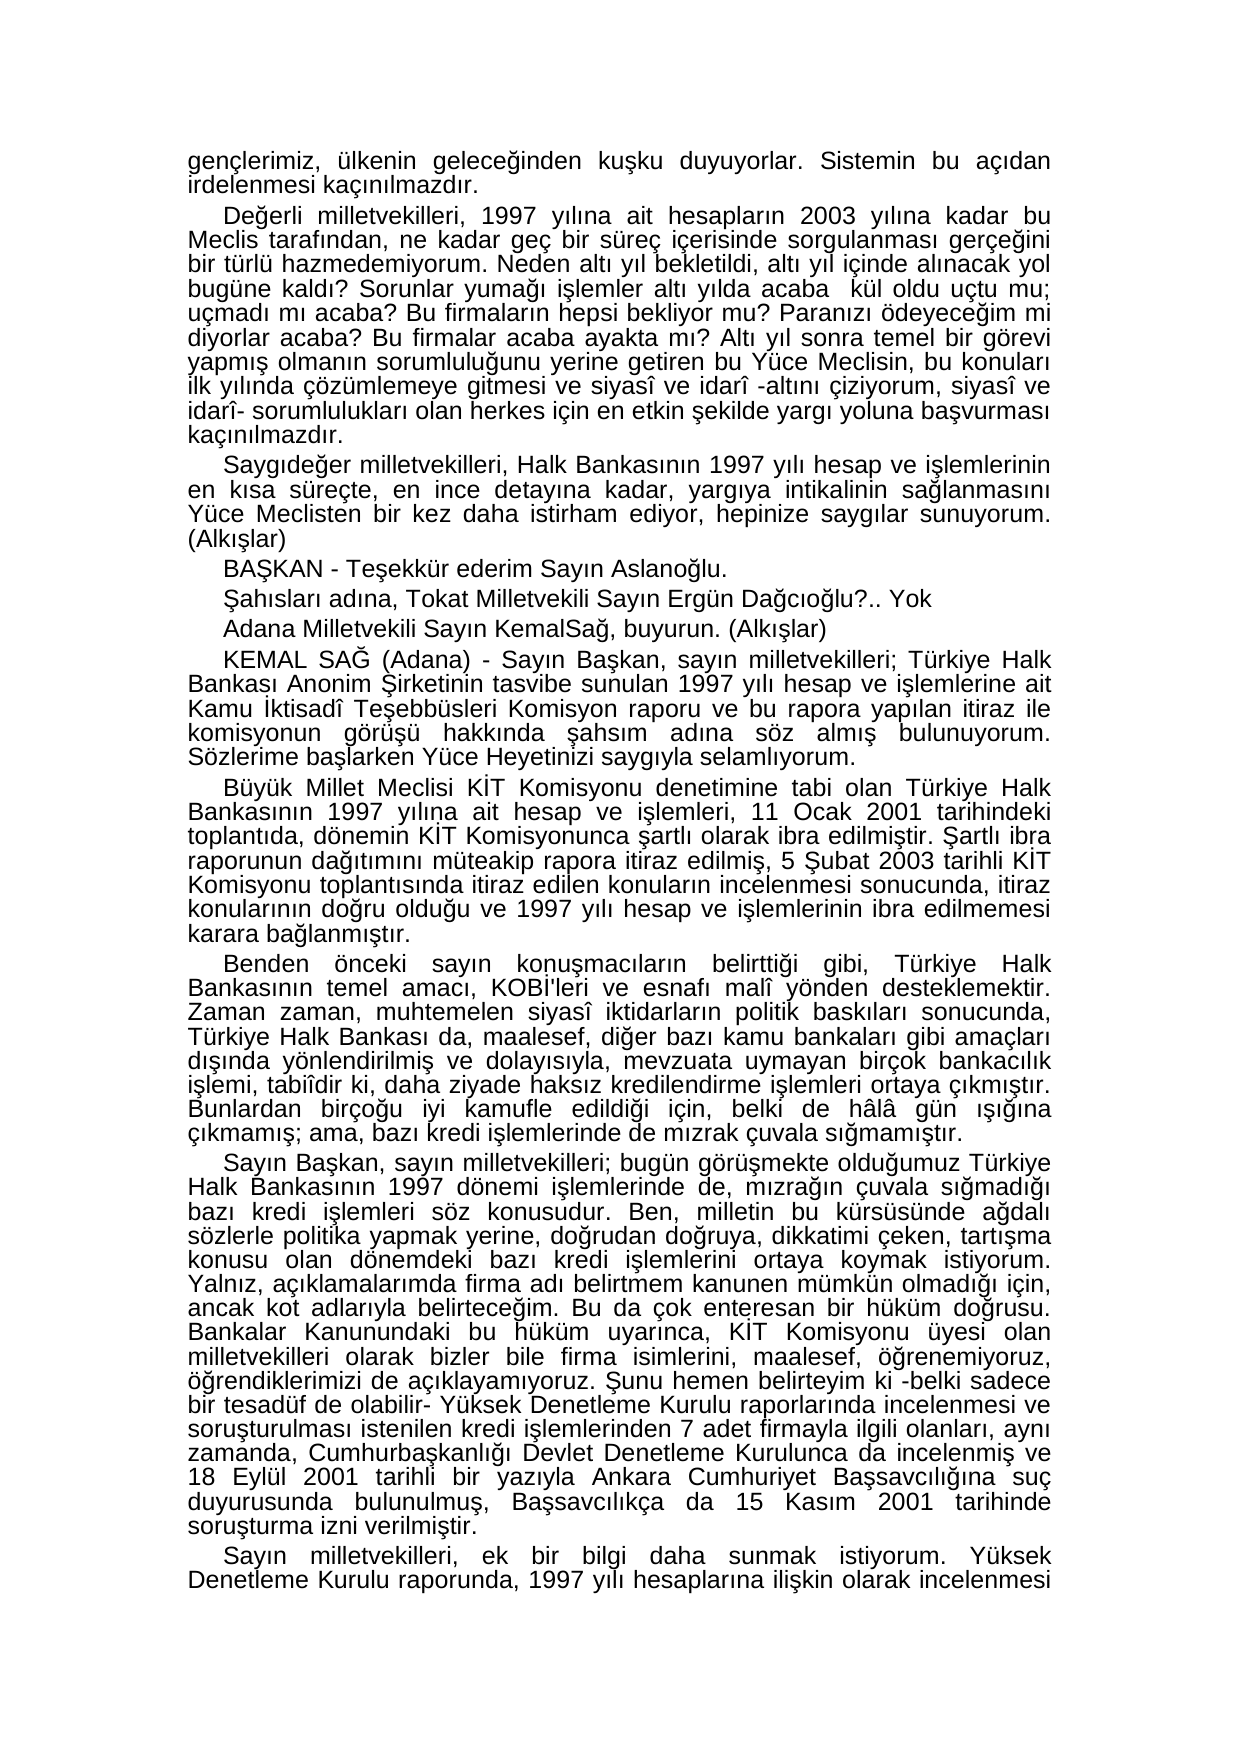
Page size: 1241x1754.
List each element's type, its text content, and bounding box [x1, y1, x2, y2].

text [187, 150, 1053, 199]
text BAŞKAN - Teşekkür ederim Sayın Aslanoğlu. [187, 558, 1053, 582]
text Büyük Millet Meclisi KİT Komisyonu denetimine tabi olan Türkiye Halk Bankasının 1997 yılına ait hesap ve işlemleri, 11 Ocak 2001 tarihindeki toplantıda, dönemin KİT Komisyonunca şartlı olarak ibra edilmiştir. Şartlı ibra raporunun dağıtımını müteakip rapora itiraz edilmiş, 5 Şubat 2003 tarihli KİT Komisyonu toplantısında itiraz edilen konuların incelenmesi sonucunda, itiraz konularının doğru olduğu ve 1997 yılı hesap ve işlemlerinin ibra edilmemesi karara bağlanmıştır. [187, 777, 1053, 947]
text Şahısları adına, Tokat Milletvekili Sayın Ergün Dağcıoğlu?.. Yok [187, 588, 1053, 612]
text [187, 1545, 1053, 1593]
text Sayın Başkan, sayın milletvekilleri; bugün görüşmekte olduğumuz Türkiye Halk Bankasının 1997 dönemi işlemlerinde de, mızrağın çuvala sığmadığı bazı kredi işlemleri söz konusudur. Ben, milletin bu kürsüsünde ağdalı sözlerle politika yapmak yerine, doğrudan doğruya, dikkatimi çeken, tartışma konusu olan dönemdeki bazı kredi işlemlerini ortaya koymak istiyorum. Yalnız, açıklamalarımda firma adı belirtmem kanunen mümkün olmadığı için, ancak kot adlarıyla belirteceğim. Bu da çok enteresan bir hüküm doğrusu. Bankalar Kanunundaki bu hüküm uyarınca, KİT Komisyonu üyesi olan milletvekilleri olarak bizler bile firma isimlerini, maalesef, öğrenemiyoruz, öğrendiklerimizi de açıklayamıyoruz. Şunu hemen belirteyim ki -belki sadece bir tesadüf de olabilir- Yüksek Denetleme Kurulu raporlarında incelenmesi ve soruşturulması istenilen kredi işlemlerinden 7 adet firmayla ilgili olanları, aynı zamanda, Cumhurbaşkanlığı Devlet Denetleme Kurulunca da incelenmiş ve 18 Eylül 2001 tarihli bir yazıyla Ankara Cumhuriyet Başsavcılığına suç duyurusunda bulunulmuş, Başsavcılıkça da 15 Kasım 2001 tarihinde soruşturma izni verilmiştir. [187, 1152, 1053, 1539]
text KEMAL SAĞ (Adana) - Sayın Başkan, sayın milletvekilleri; Türkiye Halk Bankası Anonim Şirketinin tasvibe sunulan 1997 yılı hesap ve işlemlerine ait Kamu İktisadî Teşebbüsleri Komisyon raporu ve bu rapora yapılan itiraz ile komisyonun görüşü hakkında şahsım adına söz almış bulunuyorum. Sözlerime başlarken Yüce Heyetinizi saygıyla selamlıyorum. [187, 649, 1053, 771]
text Saygıdeğer milletvekilleri, Halk Bankasının 1997 yılı hesap ve işlemlerinin en kısa süreçte, en ince detayına kadar, yargıya intikalinin sağlanmasını Yüce Meclisten bir kez daha istirham ediyor, hepinize saygılar sunuyorum. (Alkışlar) [187, 454, 1053, 552]
text Adana Milletvekili Sayın KemalSağ, buyurun. (Alkışlar) [187, 618, 1053, 643]
text Benden önceki sayın konuşmacıların belirttiği gibi, Türkiye Halk Bankasının temel amacı, KOBİ'leri ve esnafı malî yönden desteklemektir. Zaman zaman, muhtemelen siyasî iktidarların politik baskıları sonucunda, Türkiye Halk Bankası da, maalesef, diğer bazı kamu bankaları gibi amaçları dışında yönlendirilmiş ve dolayısıyla, mevzuata uymayan birçok bankacılık işlemi, tabiîdir ki, daha ziyade haksız kredilendirme işlemleri ortaya çıkmıştır. Bunlardan birçoğu iyi kamufle edildiği için, belki de hâlâ gün ışığına çıkmamış; ama, bazı kredi işlemlerinde de mızrak çuvala sığmamıştır. [187, 953, 1053, 1146]
text Değerli milletvekilleri, 1997 yılına ait hesapların 2003 yılına kadar bu Meclis tarafından, ne kadar geç bir süreç içerisinde sorgulanması gerçeğini bir türlü hazmedemiyorum. Neden altı yıl bekletildi, altı yıl içinde alınacak yol bugüne kaldı? Sorunlar yumağı işlemler altı yılda acaba kül oldu uçtu mu; uçmadı mı acaba? Bu firmaların hepsi bekliyor mu? Paranızı ödeyeceğim mi diyorlar acaba? Bu firmalar acaba ayakta mı? Altı yıl sonra temel bir görevi yapmış olmanın sorumluluğunu yerine getiren bu Yüce Meclisin, bu konuları ilk yılında çözümlemeye gitmesi ve siyasî ve idarî -altını çiziyorum, siyasî ve idarî- sorumlulukları olan herkes için en etkin şekilde yargı yoluna başvurması kaçınılmazdır. [187, 205, 1053, 448]
